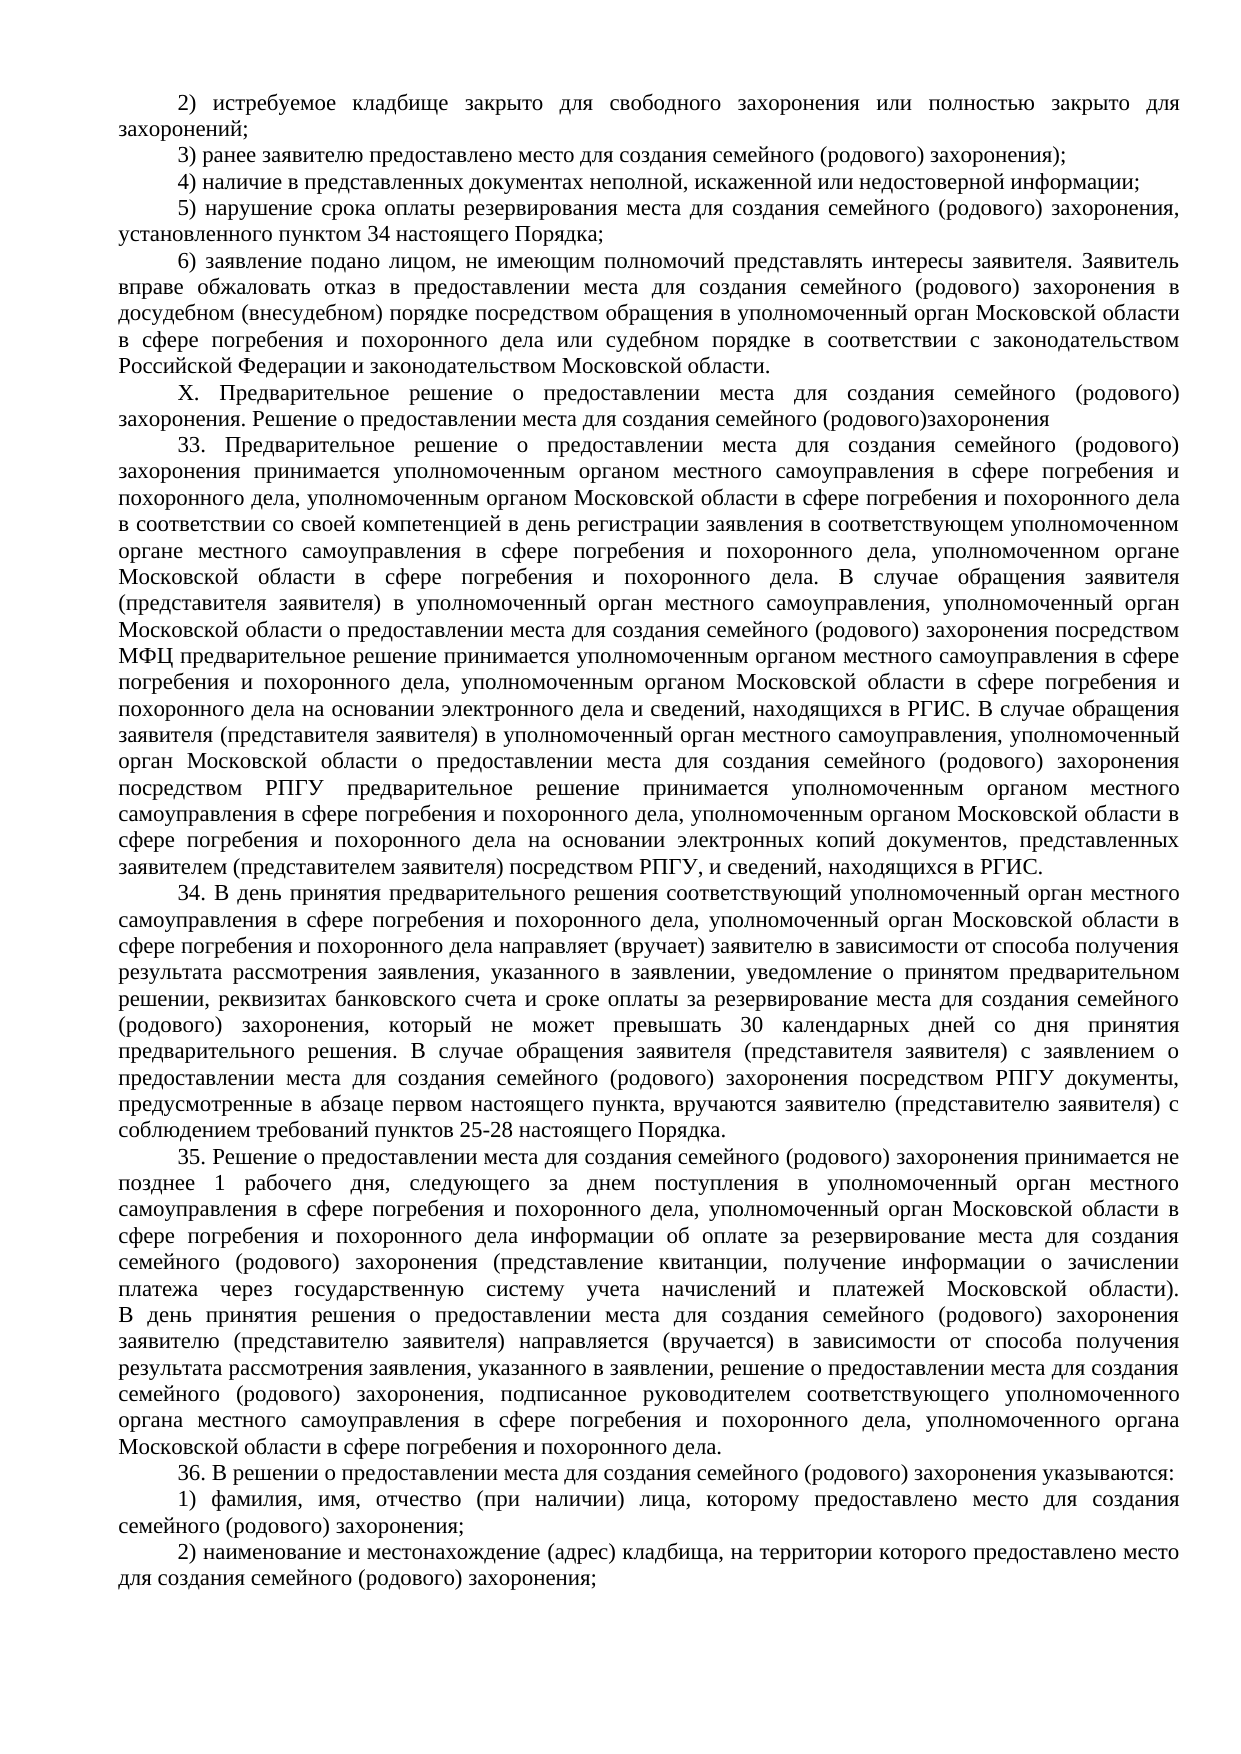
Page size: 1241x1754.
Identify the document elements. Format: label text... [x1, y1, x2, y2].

text 3) ранее заявителю предоставлено место для создания семейного (родового) захоронения); [118, 141, 1181, 168]
text 1) фамилия, имя, отчество (при наличии) лица, которому предоставлено место для создания семейного (родового) захоронения; [118, 1485, 1181, 1538]
text 35. Решение о предоставлении места для создания семейного (родового) захоронения принимается не позднее 1 рабочего дня, следующего за днем поступления в уполномоченный орган местного самоуправления в сфере погребения и похоронного дела, уполномоченный орган Московской области в сфере погребения и похоронного дела информации об оплате за резервирование места для создания семейного (родового) захоронения (представление квитанции, получение информации о зачислении платежа через государственную систему учета начислений и платежей Московской области). В день принятия решения о предоставлении места для создания семейного (родового) захоронения заявителю (представителю заявителя) направляется (вручается) в зависимости от способа получения результата рассмотрения заявления, указанного в заявлении, решение о предоставлении места для создания семейного (родового) захоронения, подписанное руководителем соответствующего уполномоченного органа местного самоуправления в сфере погребения и похоронного дела, уполномоченного органа Московской области в сфере погребения и похоронного дела. [118, 1143, 1181, 1459]
text 4) наличие в представленных документах неполной, искаженной или недостоверной информации; [118, 168, 1181, 194]
text 2) наименование и местонахождение (адрес) кладбища, на территории которого предоставлено место для создания семейного (родового) захоронения; [118, 1538, 1181, 1591]
text 34. В день принятия предварительного решения соответствующий уполномоченный орган местного самоуправления в сфере погребения и похоронного дела, уполномоченный орган Московской области в сфере погребения и похоронного дела направляет (вручает) заявителю в зависимости от способа получения результата рассмотрения заявления, указанного в заявлении, уведомление о принятом предварительном решении, реквизитах банковского счета и сроке оплаты за резервирование места для создания семейного (родового) захоронения, который не может превышать 30 календарных дней со дня принятия предварительного решения. В случае обращения заявителя (представителя заявителя) с заявлением о предоставлении места для создания семейного (родового) захоронения посредством РПГУ документы, предусмотренные в абзаце первом настоящего пункта, вручаются заявителю (представителю заявителя) с соблюдением требований пунктов 25-28 настоящего Порядка. [118, 879, 1181, 1143]
text 33. Предварительное решение о предоставлении места для создания семейного (родового) захоронения принимается уполномоченным органом местного самоуправления в сфере погребения и похоронного дела, уполномоченным органом Московской области в сфере погребения и похоронного дела в соответствии со своей компетенцией в день регистрации заявления в соответствующем уполномоченном органе местного самоуправления в сфере погребения и похоронного дела, уполномоченном органе Московской области в сфере погребения и похоронного дела. В случае обращения заявителя (представителя заявителя) в уполномоченный орган местного самоуправления, уполномоченный орган Московской области о предоставлении места для создания семейного (родового) захоронения посредством МФЦ предварительное решение принимается уполномоченным органом местного самоуправления в сфере погребения и похоронного дела, уполномоченным органом Московской области в сфере погребения и похоронного дела на основании электронного дела и сведений, находящихся в РГИС. В случае обращения заявителя (представителя заявителя) в уполномоченный орган местного самоуправления, уполномоченный орган Московской области о предоставлении места для создания семейного (родового) захоронения посредством РПГУ предварительное решение принимается уполномоченным органом местного самоуправления в сфере погребения и похоронного дела, уполномоченным органом Московской области в сфере погребения и похоронного дела на основании электронных копий документов, представленных заявителем (представителем заявителя) посредством РПГУ, и сведений, находящихся в РГИС. [118, 431, 1181, 879]
text 6) заявление подано лицом, не имеющим полномочий представлять интересы заявителя. Заявитель вправе обжаловать отказ в предоставлении места для создания семейного (родового) захоронения в досудебном (внесудебном) порядке посредством обращения в уполномоченный орган Московской области в сфере погребения и похоронного дела или судебном порядке в соответствии с законодательством Российской Федерации и законодательством Московской области. [118, 247, 1181, 378]
text X. Предварительное решение о предоставлении места для создания семейного (родового) захоронения. Решение о предоставлении места для создания семейного (родового)захоронения [118, 378, 1181, 431]
text 5) нарушение срока оплаты резервирования места для создания семейного (родового) захоронения, установленного пунктом 34 настоящего Порядка; [118, 194, 1181, 247]
text 2) истребуемое кладбище закрыто для свободного захоронения или полностью закрыто для захоронений; [118, 89, 1181, 141]
text 36. В решении о предоставлении места для создания семейного (родового) захоронения указываются: [118, 1459, 1181, 1485]
